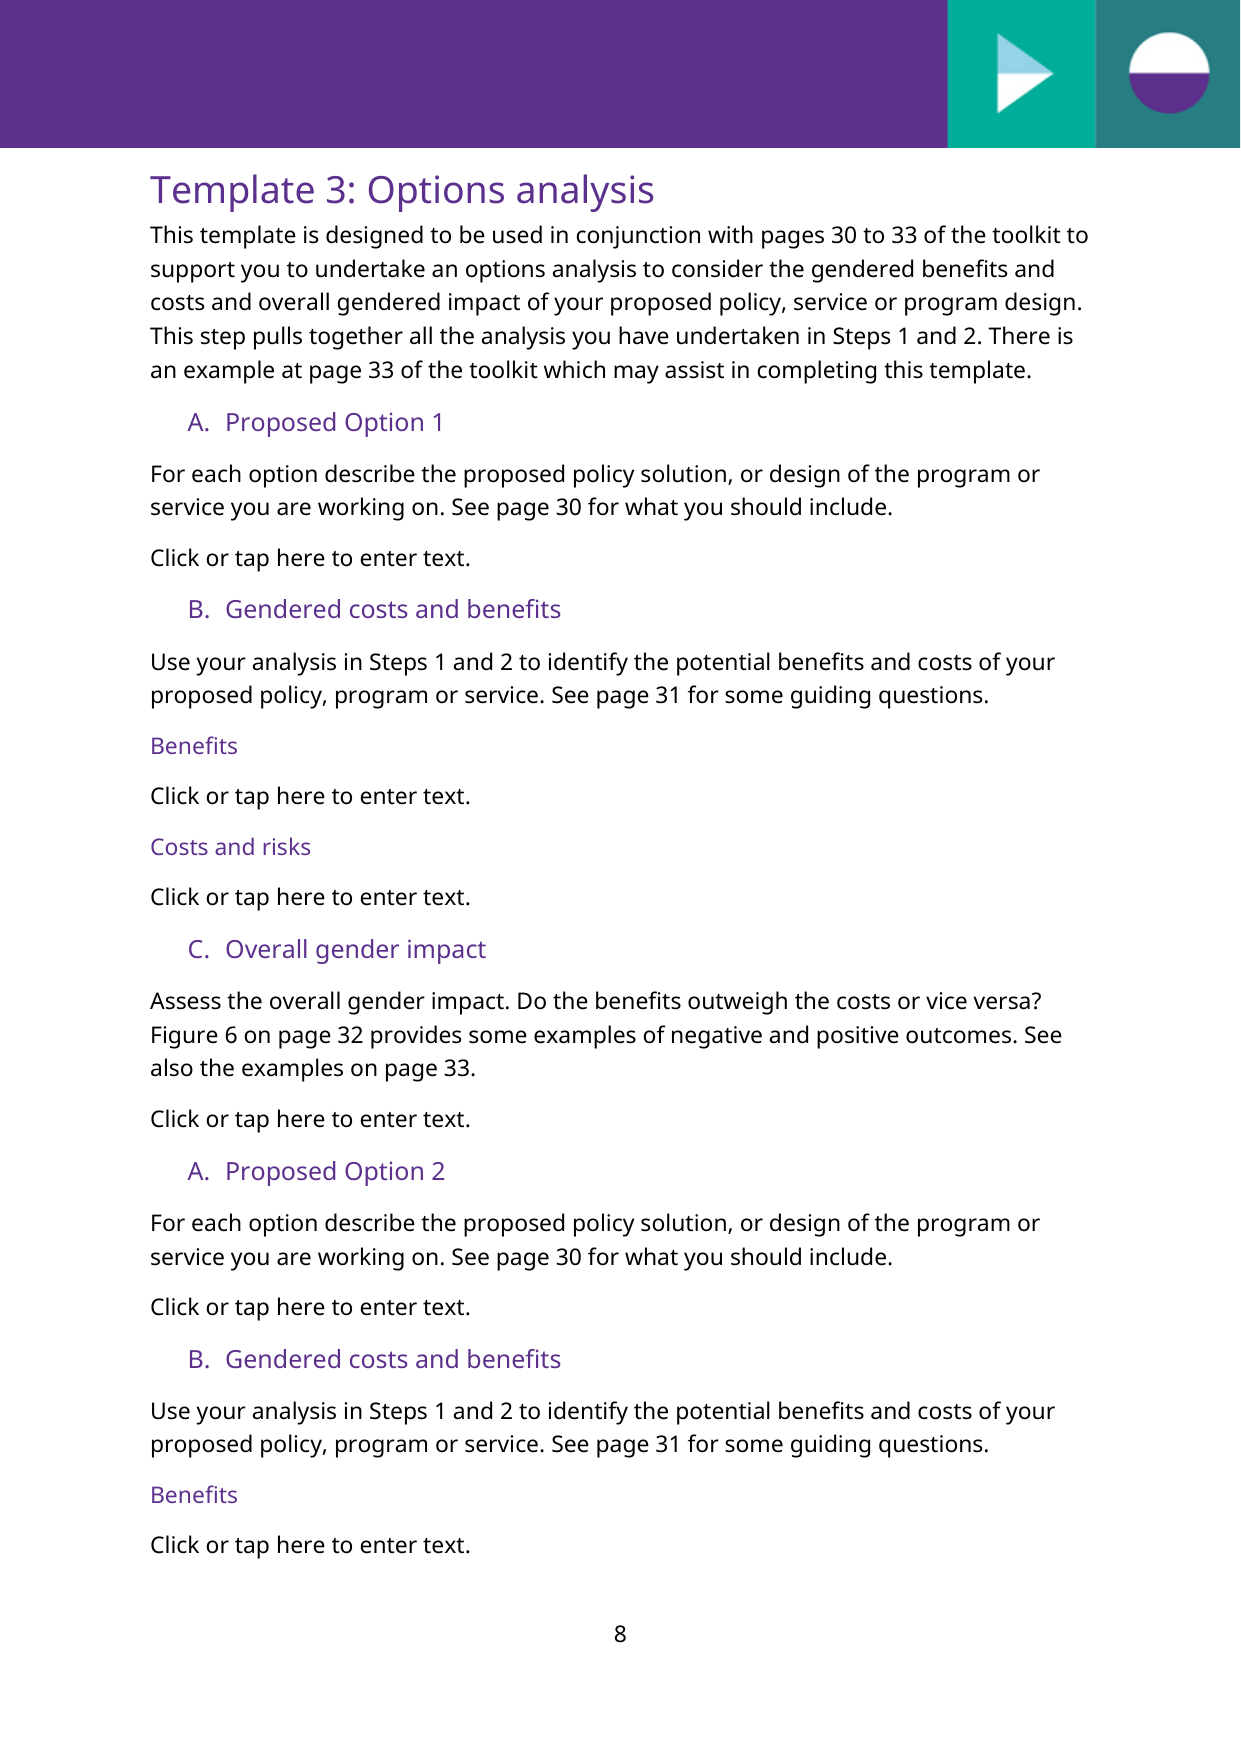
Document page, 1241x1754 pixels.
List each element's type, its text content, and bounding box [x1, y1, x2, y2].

picture [0, 0, 1241, 148]
text This template is designed to be used in conjunction with pages 30 to 33 of the toolkit to support you to undertake an options analysis to consider the gendered benefits and costs and overall gendered impact of your proposed policy, service or program design. This step pulls together all the analysis you have undertaken in Steps 1 and 2. There is an example at page 33 of the toolkit which may assist in completing this template. [150, 219, 1090, 385]
list Gendered costs and benefits [187, 1341, 1090, 1375]
list Overall gender impact [187, 931, 1090, 966]
text Costs and risks [150, 831, 1090, 862]
list Proposed Option 1 [187, 404, 1090, 438]
text Use your analysis in Steps 1 and 2 to identify the potential benefits and costs of your proposed policy, program or service. See page 31 for some guiding questions. [150, 646, 1090, 711]
text Assess the overall gender impact. Do the benefits outweigh the costs or vice versa? Figure 6 on page 32 provides some examples of negative and positive outcomes. See also the examples on page 33. [150, 985, 1090, 1084]
subtitle Template 3: Options analysis [150, 164, 1090, 215]
text For each option describe the proposed policy solution, or design of the program or service you are working on. See page 30 for what you should include. [150, 458, 1090, 523]
text For each option describe the proposed policy solution, or design of the program or service you are working on. See page 30 for what you should include. [150, 1207, 1090, 1272]
text Benefits [150, 1479, 1090, 1510]
text Use your analysis in Steps 1 and 2 to identify the potential benefits and costs of your proposed policy, program or service. See page 31 for some guiding questions. [150, 1395, 1090, 1460]
list Gendered costs and benefits [187, 592, 1090, 626]
text Benefits [150, 730, 1090, 761]
list Proposed Option 2 [187, 1153, 1090, 1187]
